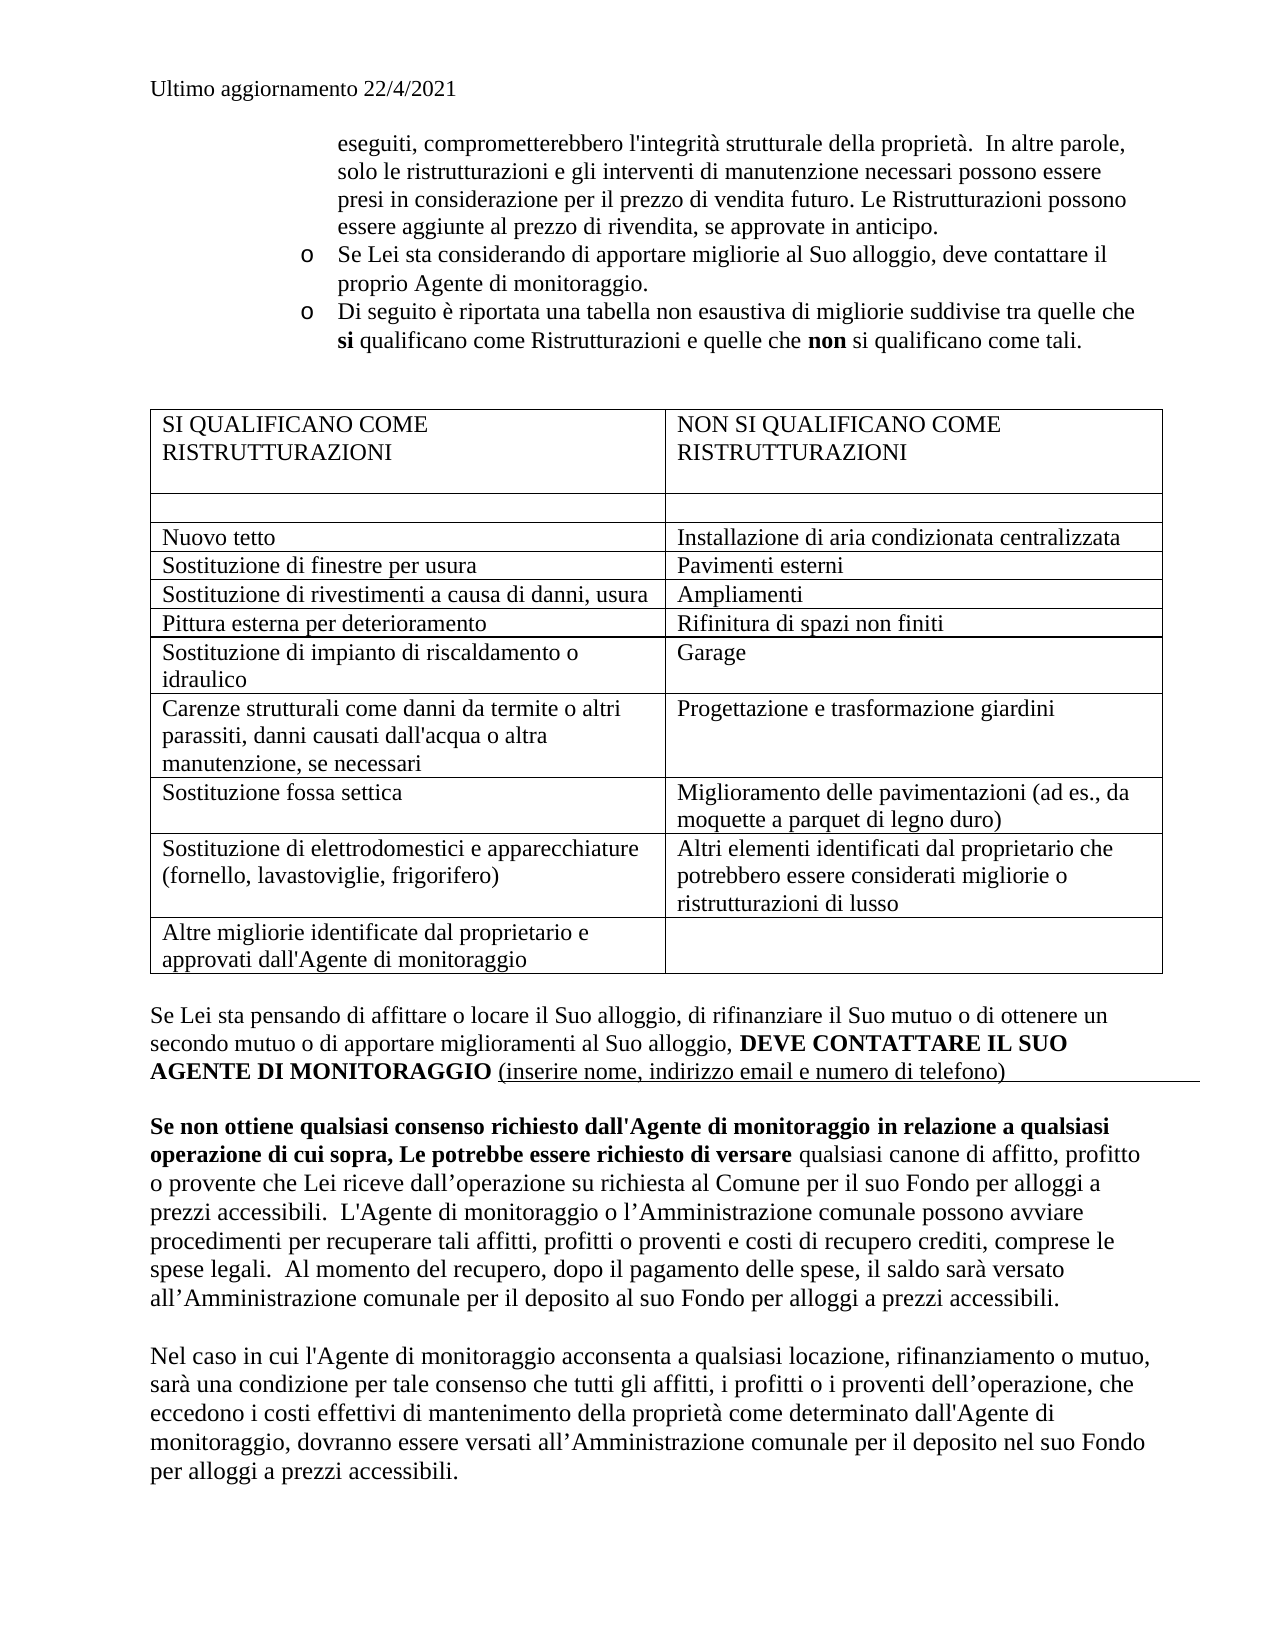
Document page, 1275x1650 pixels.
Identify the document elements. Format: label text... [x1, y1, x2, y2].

table_cell Garage [666, 638, 1162, 693]
table_cell Sostituzione di elettrodomestici e apparecchiature (fornello, lavastoviglie, frigorifero) [151, 834, 665, 917]
text Se Lei sta pensando di affittare o locare il Suo alloggio, di rifinanziare il Suo mutuo o di ottenere un secondo mutuo o di apportare miglioramenti al Suo alloggio, DEVE CONTATTARE IL SUO AGENTE DI MONITORAGGIO (inserire nome, indirizzo email e numero di telefono) [150, 1002, 1155, 1084]
table_cell Altri elementi identificati dal proprietario che potrebbero essere considerati migliorie o ristrutturazioni di lusso [666, 834, 1162, 917]
table_cell Sostituzione di impianto di riscaldamento o idraulico [151, 638, 665, 693]
table_header NON SI QUALIFICANO COME RISTRUTTURAZIONI [666, 410, 1162, 493]
list Se Lei sta considerando di apportare migliorie al Suo alloggio, deve contattare il proprio Agente di monitoraggio. [300, 240, 1155, 297]
text Nel caso in cui l'Agente di monitoraggio acconsenta a qualsiasi locazione, rifinanziamento o mutuo, sarà una condizione per tale consenso che tutti gli affitti, i profitti o i proventi dell’operazione, che eccedono i costi effettivi di mantenimento della proprietà come determinato dall'Agente di monitoraggio, dovranno essere versati all’Amministrazione comunale per il deposito nel suo Fondo per alloggi a prezzi accessibili. [150, 1341, 1155, 1484]
list Di seguito è riportata una tabella non esaustiva di migliorie suddivise tra quelle che si qualificano come Ristrutturazioni e quelle che non si qualificano come tali. [300, 297, 1155, 354]
table_cell Carenze strutturali come danni da termite o altri parassiti, danni causati dall'acqua o altra manutenzione, se necessari [151, 694, 665, 777]
table_cell Miglioramento delle pavimentazioni (ad es., da moquette a parquet di legno duro) [666, 778, 1162, 833]
table_cell Pittura esterna per deterioramento [151, 609, 665, 636]
table_cell [666, 918, 1162, 973]
table_cell Sostituzione fossa settica [151, 778, 665, 833]
table_cell Rifinitura di spazi non finiti [666, 609, 1162, 636]
table_cell Nuovo tetto [151, 523, 665, 551]
text Se non ottiene qualsiasi consenso richiesto dall'Agente di monitoraggio in relazione a qualsiasi operazione di cui sopra, Le potrebbe essere richiesto di versare qualsiasi canone di affitto, profitto o provente che Lei riceve dall’operazione su richiesta al Comune per il suo Fondo per alloggi a prezzi accessibili. L'Agente di monitoraggio o l’Amministrazione comunale possono avviare procedimenti per recuperare tali affitti, profitti o proventi e costi di recupero crediti, comprese le spese legali. Al momento del recupero, dopo il pagamento delle spese, il saldo sarà versato all’Amministrazione comunale per il deposito al suo Fondo per alloggi a prezzi accessibili. [150, 1112, 1155, 1312]
table_cell [666, 494, 1162, 522]
table_cell Pavimenti esterni [666, 552, 1162, 579]
table_cell [151, 494, 665, 522]
table_cell Sostituzione di finestre per usura [151, 552, 665, 579]
table_cell Altre migliorie identificate dal proprietario e approvati dall'Agente di monitoraggio [151, 918, 665, 973]
table_cell Sostituzione di rivestimenti a causa di danni, usura [151, 580, 665, 608]
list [300, 129, 1155, 240]
table_cell Installazione di aria condizionata centralizzata [666, 523, 1162, 551]
table_header SI QUALIFICANO COME RISTRUTTURAZIONI [151, 410, 665, 493]
table_cell Progettazione e trasformazione giardini [666, 694, 1162, 777]
table_cell Ampliamenti [666, 580, 1162, 608]
